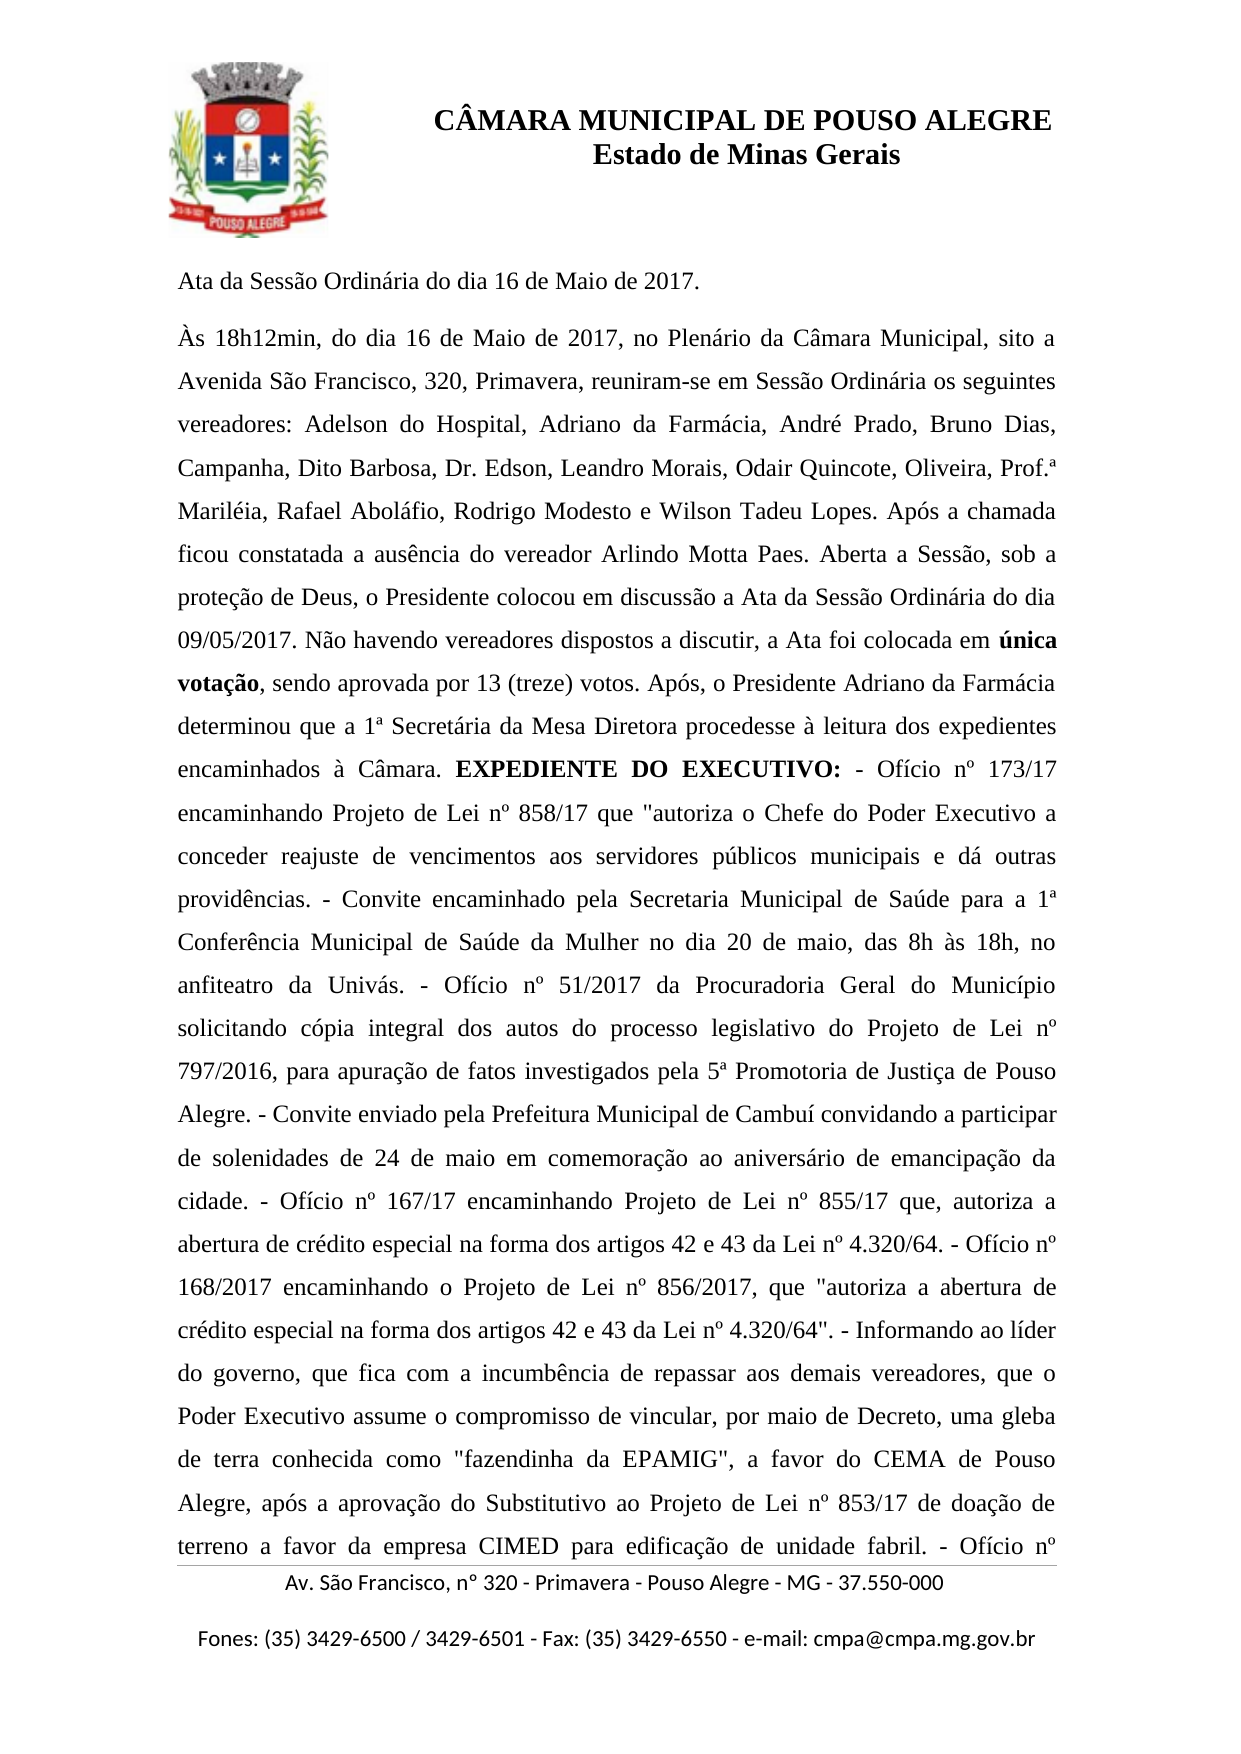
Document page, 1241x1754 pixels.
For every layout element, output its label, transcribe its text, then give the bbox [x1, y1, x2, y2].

picture [168, 62, 329, 238]
text Ata da Sessão Ordinária do dia 16 de Maio de 2017. [177, 266, 1057, 294]
